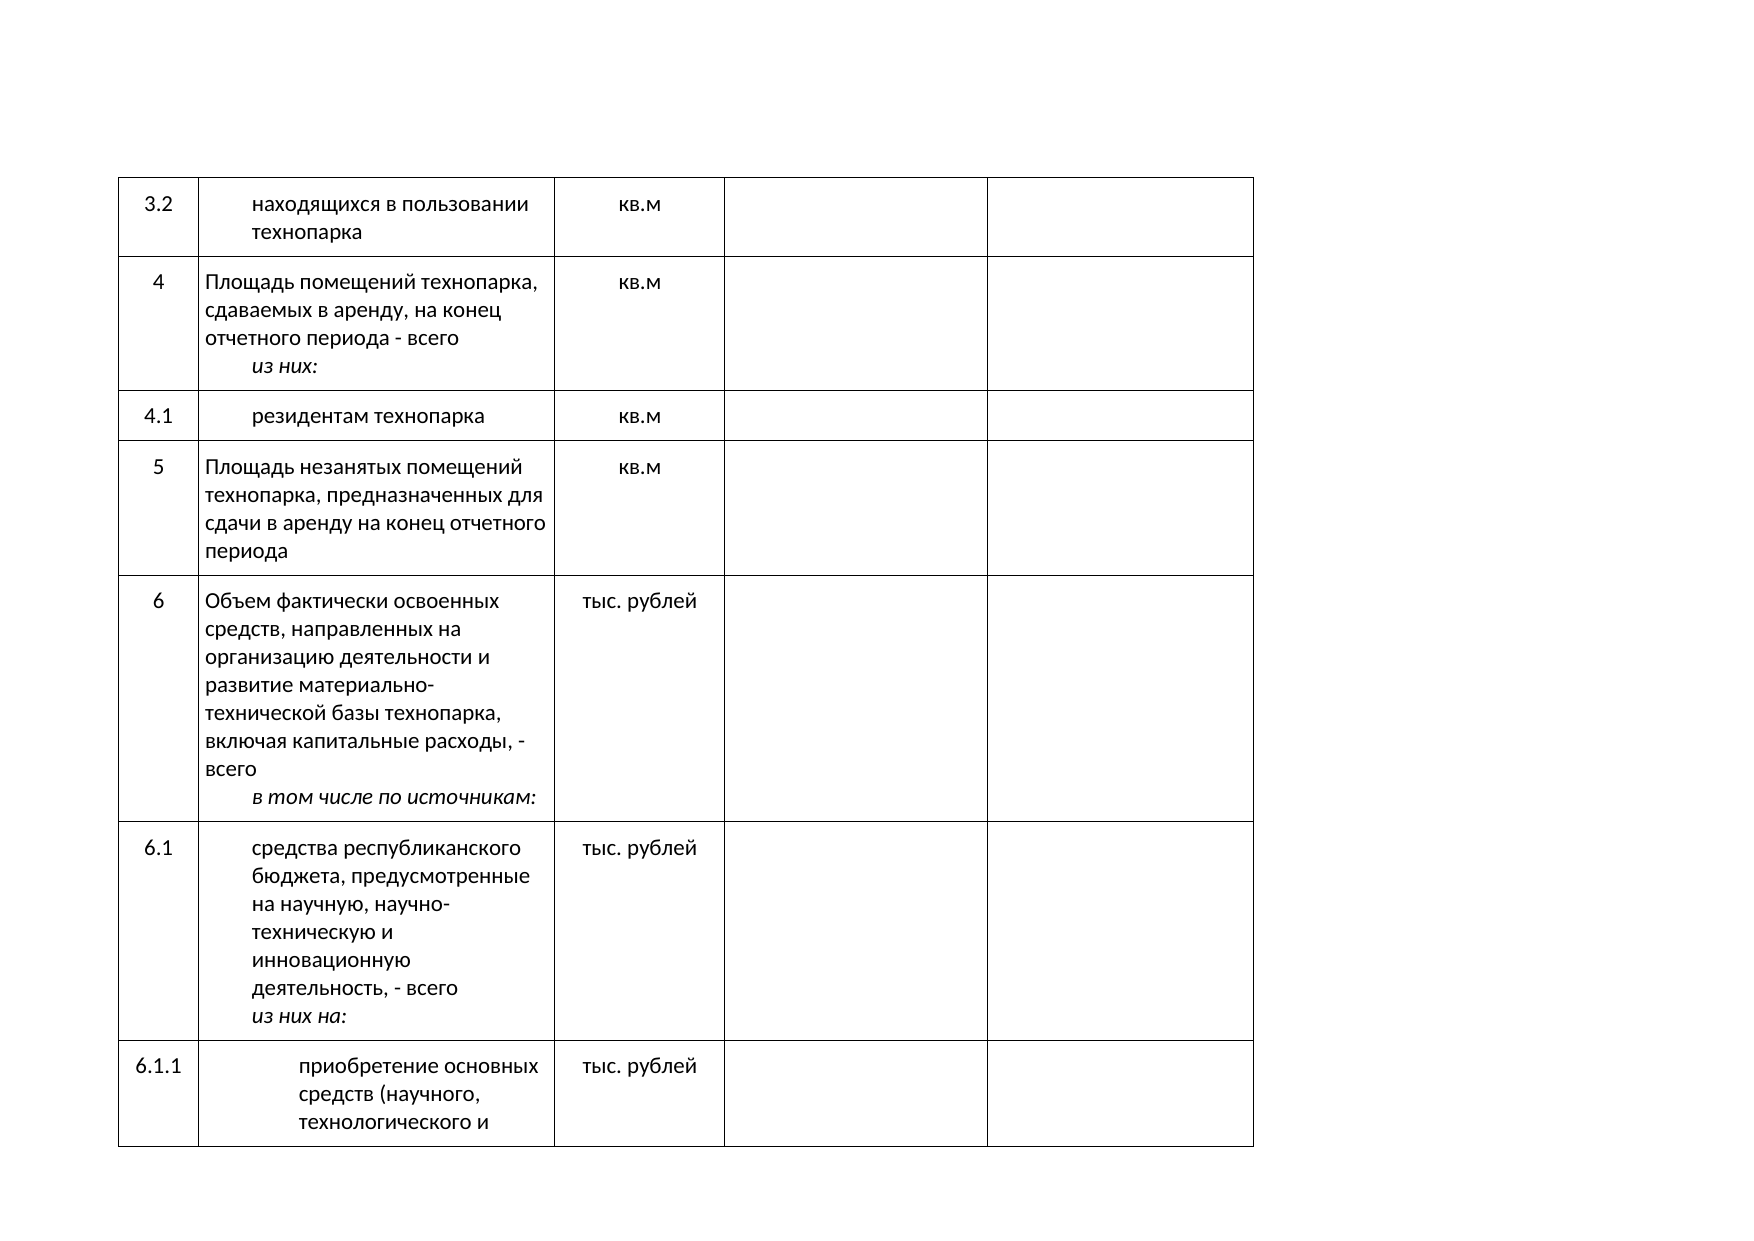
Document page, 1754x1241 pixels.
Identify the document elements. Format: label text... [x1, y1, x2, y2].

table_cell [988, 441, 1253, 574]
table_cell 3.2 [119, 178, 198, 256]
table_cell [725, 822, 987, 1039]
table_cell [988, 576, 1253, 821]
table_cell [725, 257, 987, 390]
table_cell [988, 178, 1253, 256]
table_cell кв.м [555, 257, 724, 390]
table_cell 6.1 [119, 822, 198, 1039]
table_cell [725, 576, 987, 821]
table_cell Площадь незанятых помещений технопарка, предназначенных для сдачи в аренду на конец отчетного периода [199, 441, 554, 574]
table_cell [988, 822, 1253, 1039]
table_cell тыс. рублей [555, 1041, 724, 1146]
table_cell средства республиканского бюджета, предусмотренные на научную, научно-техническую и инновационную деятельность, - всего из них на: [199, 822, 554, 1039]
table_cell кв.м [555, 178, 724, 256]
table_cell кв.м [555, 391, 724, 440]
table_cell тыс. рублей [555, 822, 724, 1039]
table_cell Объем фактически освоенных средств, направленных на организацию деятельности и развитие материально-технической базы технопарка, включая капитальные расходы, - всего в том числе по источникам: [199, 576, 554, 821]
table_cell [988, 1041, 1253, 1146]
table_cell кв.м [555, 441, 724, 574]
table_cell находящихся в пользовании технопарка [199, 178, 554, 256]
table_cell резидентам технопарка [199, 391, 554, 440]
table_cell тыс. рублей [555, 576, 724, 821]
table_cell [725, 391, 987, 440]
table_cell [199, 1041, 554, 1146]
table_cell 6 [119, 576, 198, 821]
table_cell 5 [119, 441, 198, 574]
table_cell [988, 257, 1253, 390]
table_cell [725, 1041, 987, 1146]
table_cell [725, 441, 987, 574]
table_cell 4.1 [119, 391, 198, 440]
table_cell 4 [119, 257, 198, 390]
table_cell [988, 391, 1253, 440]
table_cell [725, 178, 987, 256]
table_cell 6.1.1 [119, 1041, 198, 1146]
table_cell Площадь помещений технопарка, сдаваемых в аренду, на конец отчетного периода - всего из них: [199, 257, 554, 390]
